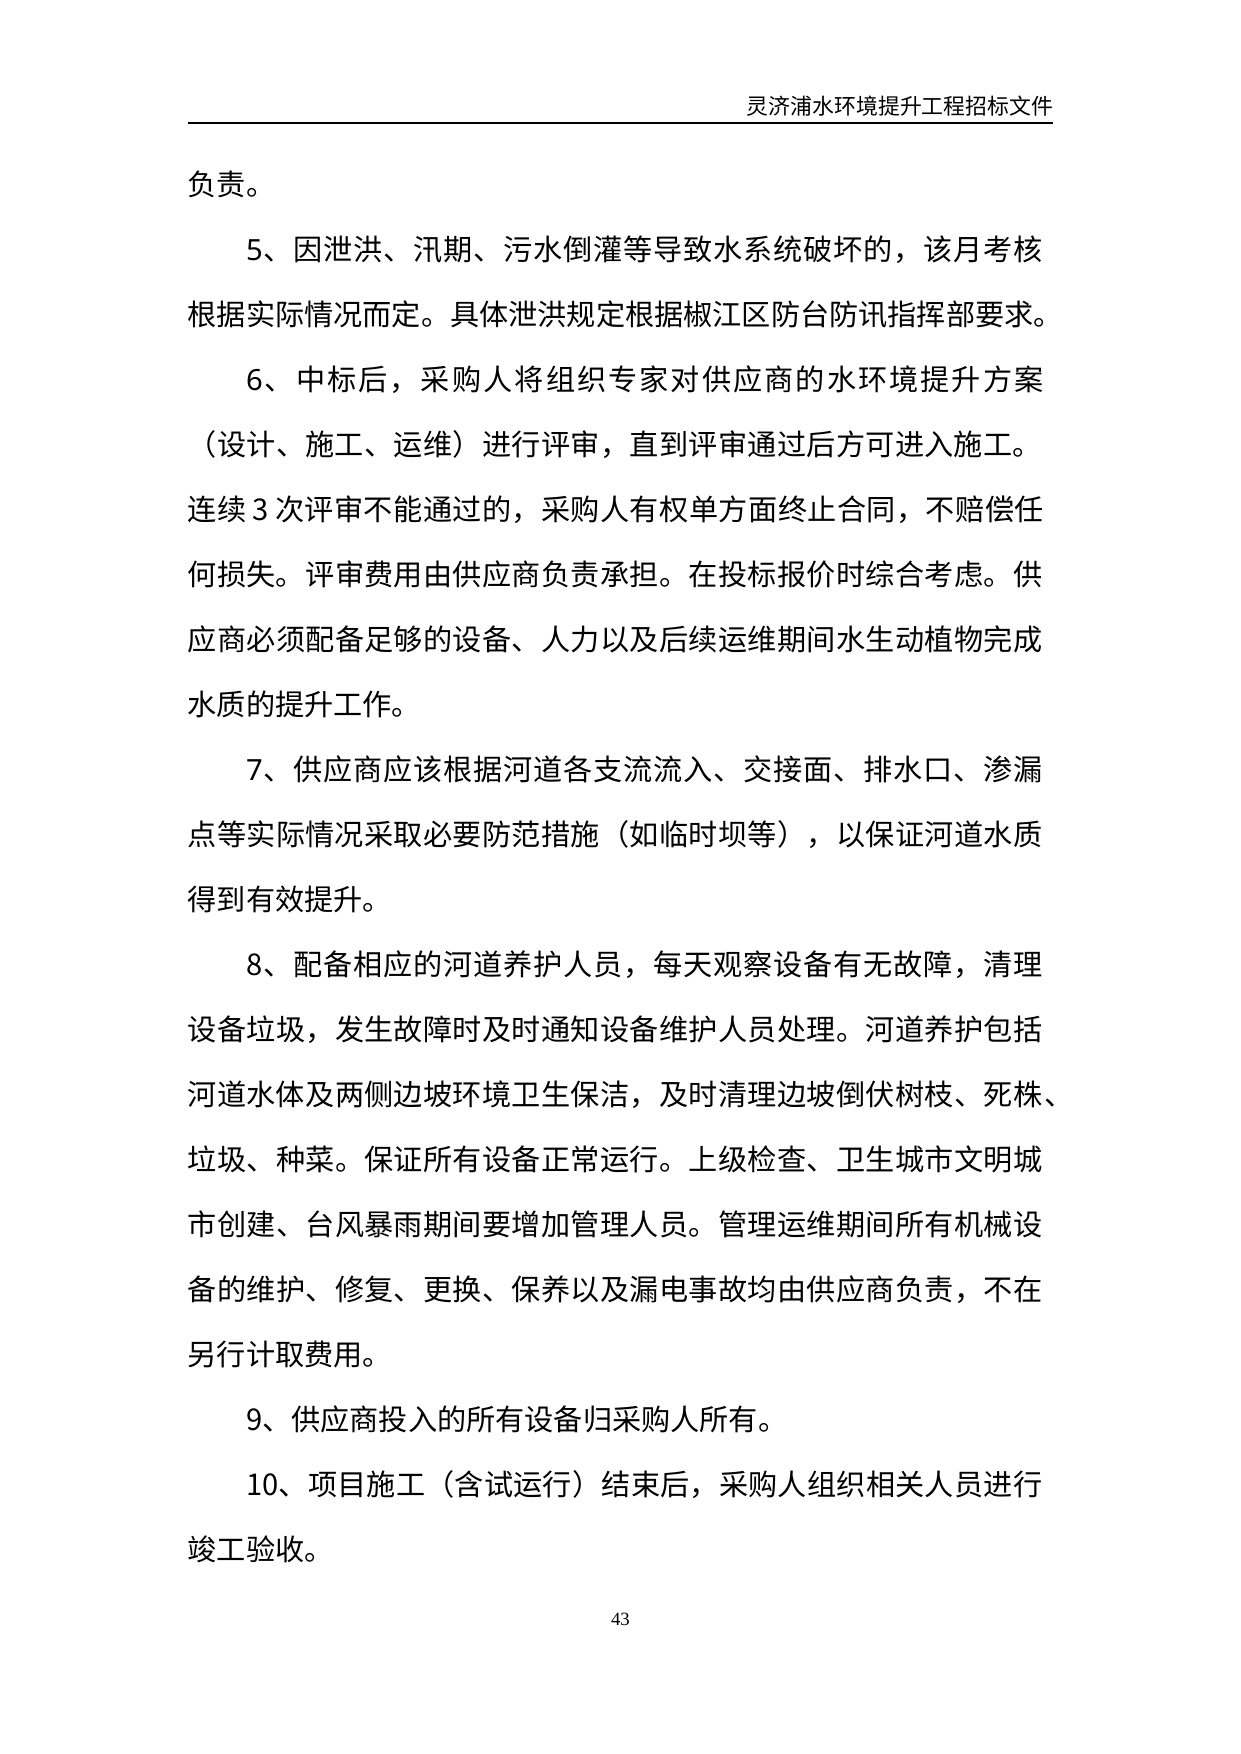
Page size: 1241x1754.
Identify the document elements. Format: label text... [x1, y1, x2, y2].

text 10、项目施工（含试运行）结束后，采购人组织相关人员进行竣工验收。 [187, 1450, 1044, 1580]
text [187, 150, 1044, 215]
text 5、因泄洪、汛期、污水倒灌等导致水系统破坏的，该月考核根据实际情况而定。具体泄洪规定根据椒江区防台防讯指挥部要求。 [187, 215, 1044, 345]
text 6、中标后，采购人将组织专家对供应商的水环境提升方案（设计、施工、运维）进行评审，直到评审通过后方可进入施工。连续3次评审不能通过的，采购人有权单方面终止合同，不赔偿任何损失。评审费用由供应商负责承担。在投标报价时综合考虑。供应商必须配备足够的设备、人力以及后续运维期间水生动植物完成水质的提升工作。 [187, 345, 1044, 735]
text 8、配备相应的河道养护人员，每天观察设备有无故障，清理设备垃圾，发生故障时及时通知设备维护人员处理。河道养护包括河道水体及两侧边坡环境卫生保洁，及时清理边坡倒伏树枝、死株、垃圾、种菜。保证所有设备正常运行。上级检查、卫生城市文明城市创建、台风暴雨期间要增加管理人员。管理运维期间所有机械设备的维护、修复、更换、保养以及漏电事故均由供应商负责，不在另行计取费用。 [187, 930, 1044, 1385]
text 9、供应商投入的所有设备归采购人所有。 [187, 1385, 1044, 1450]
text 7、供应商应该根据河道各支流流入、交接面、排水口、渗漏点等实际情况采取必要防范措施（如临时坝等），以保证河道水质得到有效提升。 [187, 735, 1044, 930]
